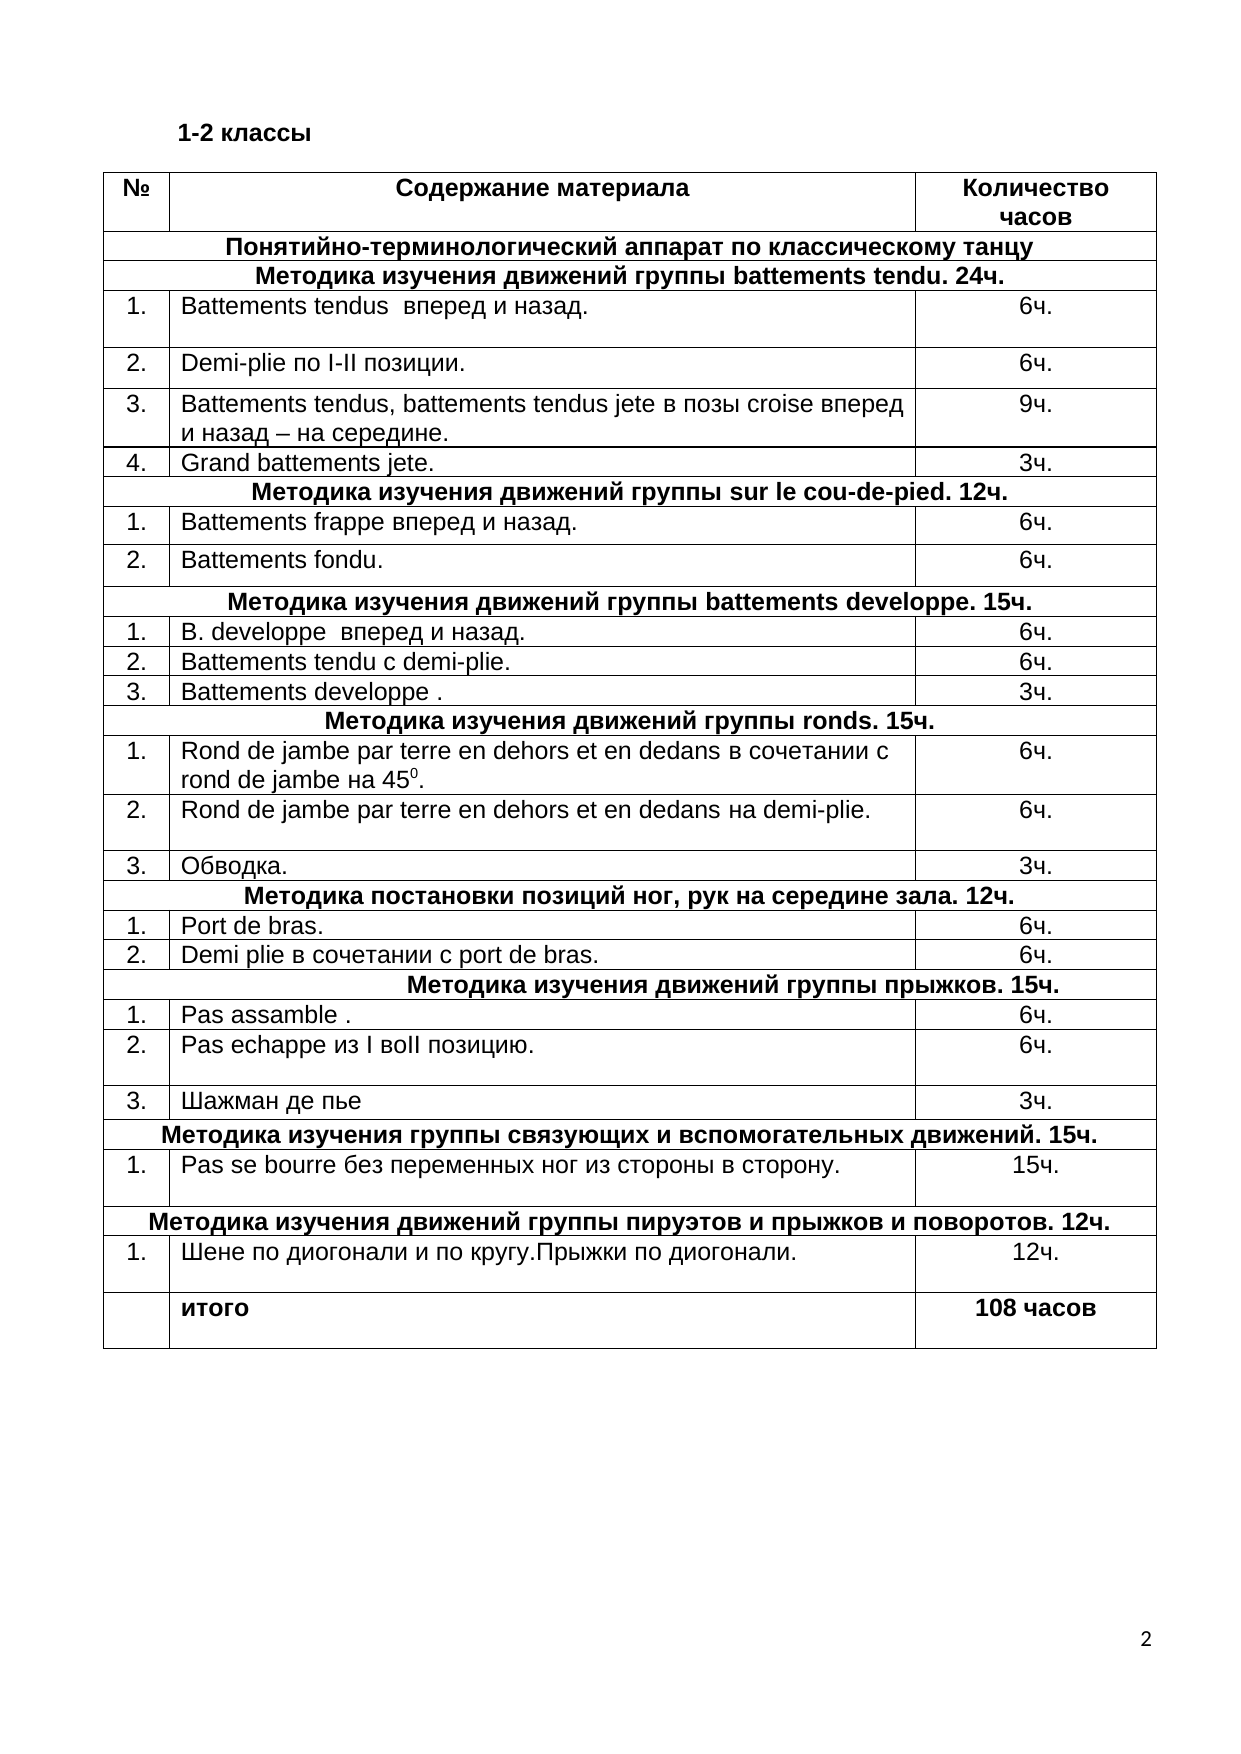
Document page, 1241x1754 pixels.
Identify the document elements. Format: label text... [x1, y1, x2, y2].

table_cell Rond de jambe par terre en dehors et en dedans в сочетании с rond de jambe на 450. [170, 736, 915, 793]
table_cell B. developpe вперед и назад. [170, 617, 915, 646]
table_cell 6ч. [916, 291, 1156, 347]
table_cell 3ч. [916, 851, 1156, 880]
table_cell 1. [104, 617, 169, 646]
table_header Количество часов [916, 173, 1156, 231]
table_cell 6ч. [916, 647, 1156, 675]
table_cell 6ч. [916, 940, 1156, 969]
table_cell Pas assamble . [170, 1000, 915, 1029]
table_cell итого [170, 1293, 915, 1348]
table_cell 3ч. [916, 1086, 1156, 1119]
table_cell Demi plie в сочетании с port de bras. [170, 940, 915, 969]
table_cell 6ч. [916, 1030, 1156, 1085]
table_cell 15ч. [916, 1150, 1156, 1206]
table_cell 6ч. [916, 507, 1156, 544]
table_cell Методика изучения движений группы battements developpe. 15ч. [104, 587, 1156, 616]
table_header № [104, 173, 169, 231]
table_cell Методика изучения движений группы sur le cou-de-pied. 12ч. [104, 477, 1156, 506]
table_cell Rond de jambe par terre en dehors et en dedans на demi-plie. [170, 795, 915, 850]
table_cell 3ч. [916, 448, 1156, 476]
table_cell Pas echappe из I воII позицию. [170, 1030, 915, 1085]
table_cell Pas se bourre без переменных ног из стороны в сторону. [170, 1150, 915, 1206]
table_cell 2. [104, 545, 169, 586]
table_cell 2. [104, 348, 169, 388]
table_cell 9ч. [916, 389, 1156, 446]
table_cell 3. [104, 1086, 169, 1119]
table_cell Методика изучения движений группы ronds. 15ч. [104, 706, 1156, 735]
table_cell 3. [104, 389, 169, 446]
table_cell 3ч. [916, 676, 1156, 705]
table_cell 2. [104, 1030, 169, 1085]
table_cell Методика изучения движений группы пируэтов и прыжков и поворотов. 12ч. [104, 1207, 1156, 1235]
table_cell 1. [104, 1150, 169, 1206]
table_cell 3. [104, 851, 169, 880]
table_cell Шене по диогонали и по кругу.Прыжки по диогонали. [170, 1236, 915, 1292]
table_cell [104, 1293, 169, 1348]
table_cell 1. [104, 507, 169, 544]
table_cell 6ч. [916, 736, 1156, 793]
table_cell 6ч. [916, 617, 1156, 646]
table_cell Battements tendus вперед и назад. [170, 291, 915, 347]
table_cell 1. [104, 1000, 169, 1029]
table_cell Battements developpe . [170, 676, 915, 705]
table_cell Battements fondu. [170, 545, 915, 586]
table_cell 3. [104, 676, 169, 705]
table_cell 6ч. [916, 348, 1156, 388]
table_cell Battements tendu c demi-plie. [170, 647, 915, 675]
table_cell 6ч. [916, 911, 1156, 939]
table_cell 2. [104, 647, 169, 675]
table_cell 1. [104, 1236, 169, 1292]
table_cell 12ч. [916, 1236, 1156, 1292]
table_cell Battements frappe вперед и назад. [170, 507, 915, 544]
table_cell Demi-plie по I-II позиции. [170, 348, 915, 388]
table_cell Battements tendus, battements tendus jete в позы croise вперед и назад – на середине. [170, 389, 915, 446]
table_cell 6ч. [916, 1000, 1156, 1029]
table_cell 1. [104, 736, 169, 793]
table_cell 1. [104, 291, 169, 347]
table_cell Grand battements jete. [170, 448, 915, 476]
table_cell 6ч. [916, 545, 1156, 586]
table_cell Port de bras. [170, 911, 915, 939]
table_cell Методика изучения движений группы battements tendu. 24ч. [104, 261, 1156, 290]
table_cell Обводка. [170, 851, 915, 880]
table_header Содержание материала [170, 173, 915, 231]
table_cell 6ч. [916, 795, 1156, 850]
table_cell 1. [104, 911, 169, 939]
table_cell Понятийно-терминологический аппарат по классическому танцу [104, 232, 1156, 260]
table_cell 108 часов [916, 1293, 1156, 1348]
table_cell 2. [104, 940, 169, 969]
table_cell Методика постановки позиций ног, рук на середине зала. 12ч. [104, 881, 1156, 909]
table_cell Шажман де пье [170, 1086, 915, 1119]
table_cell 2. [104, 795, 169, 850]
table_cell Методика изучения группы связующих и вспомогательных движений. 15ч. [104, 1120, 1156, 1149]
table_cell Методика изучения движений группы прыжков. 15ч. [104, 970, 1156, 999]
text 1-2 классы [177, 118, 1152, 147]
table_cell 4. [104, 448, 169, 476]
